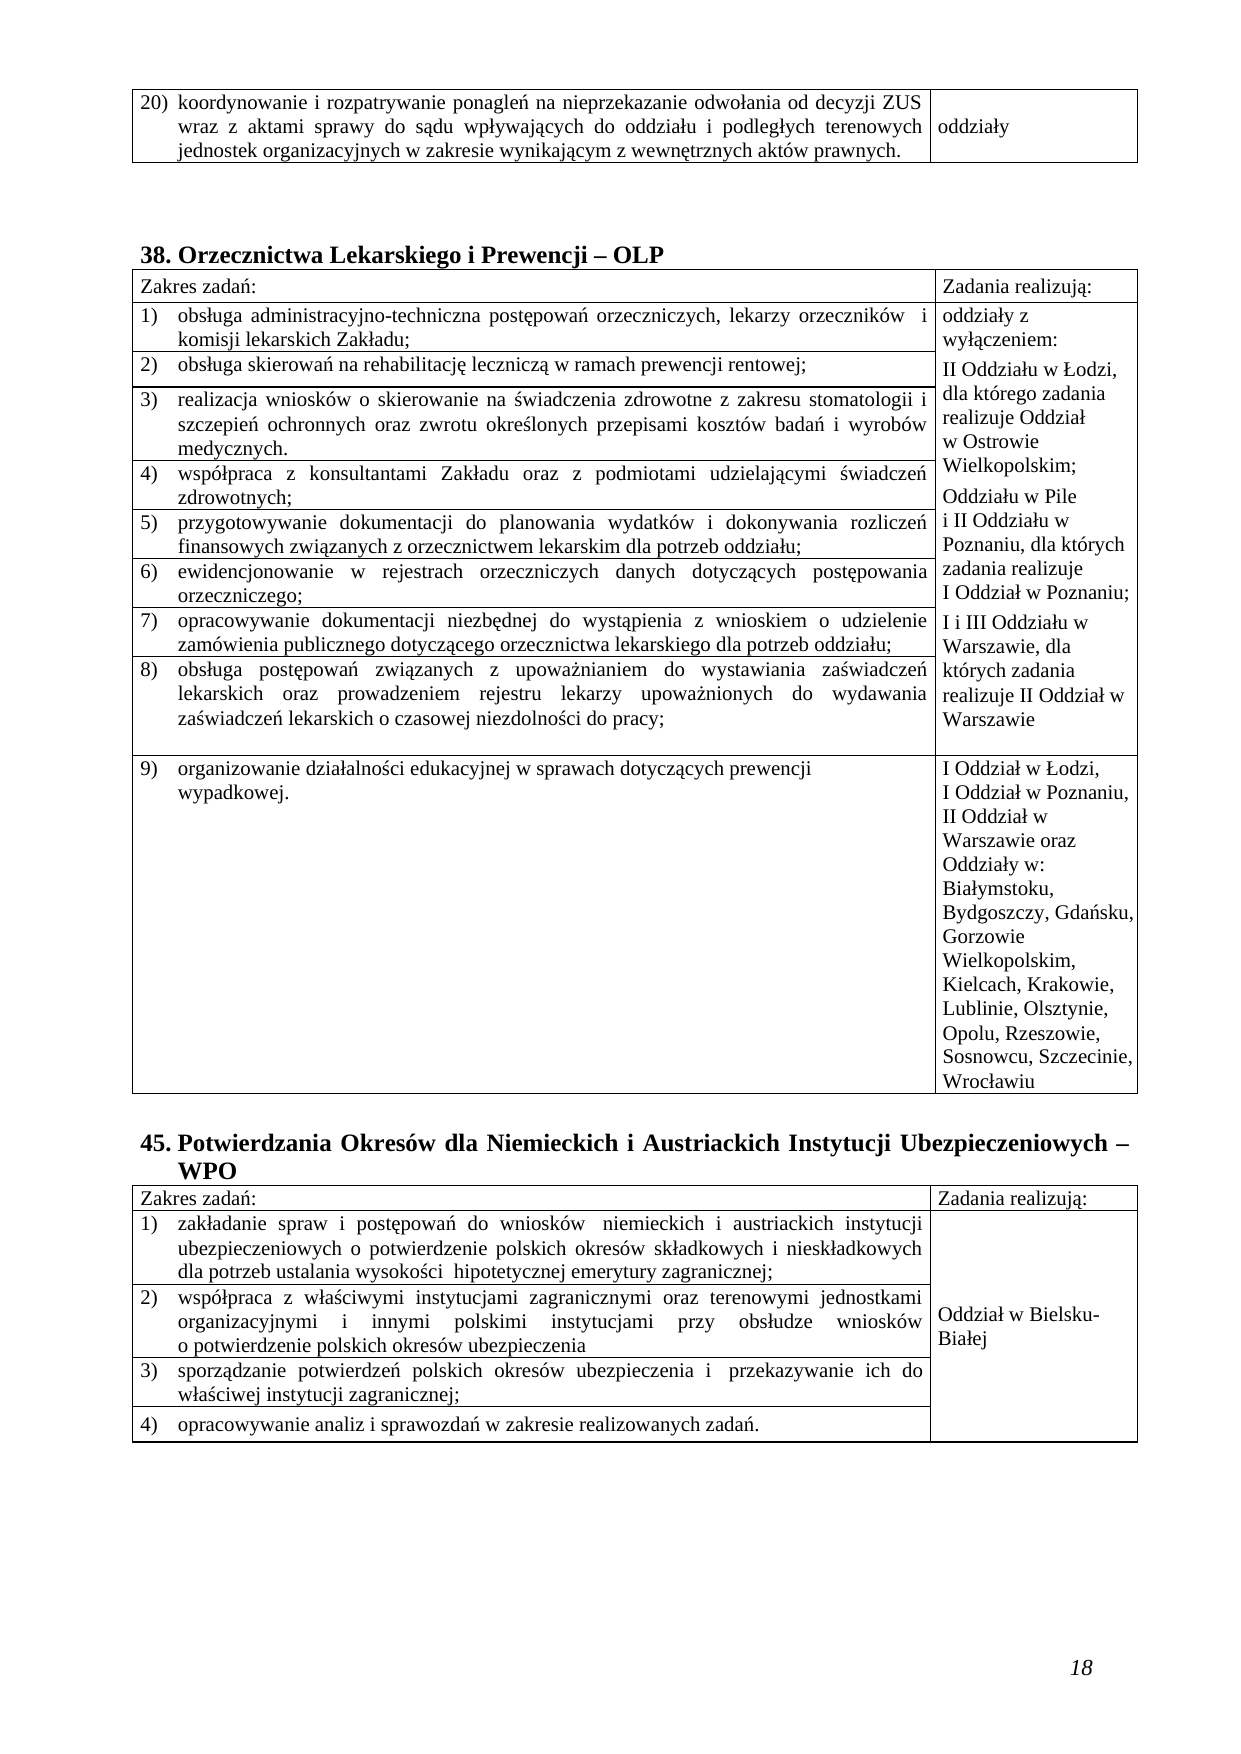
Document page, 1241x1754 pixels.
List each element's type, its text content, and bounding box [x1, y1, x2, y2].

table_cell sporządzanie potwierdzeń polskich okresów ubezpieczenia i przekazywanie ich do właściwej instytucji zagranicznej; [133, 1358, 930, 1406]
table_cell opracowywanie analiz i sprawozdań w zakresie realizowanych zadań. [133, 1407, 930, 1441]
table_cell ewidencjonowanie w rejestrach orzeczniczych danych dotyczących postępowania orzeczniczego; [133, 559, 935, 607]
table_header Potwierdzania Okresów dla Niemieckich i Austriackich Instytucji Ubezpieczeniowych – WPO [133, 1128, 1137, 1185]
table_cell Zakres zadań: [133, 1186, 930, 1210]
table_cell współpraca z konsultantami Zakładu oraz z podmiotami udzielającymi świadczeń zdrowotnych; [133, 461, 935, 509]
table_cell obsługa administracyjno-techniczna postępowań orzeczniczych, lekarzy orzeczników i komisji lekarskich Zakładu; [133, 303, 935, 351]
table_cell zakładanie spraw i postępowań do wniosków niemieckich i austriackich instytucji ubezpieczeniowych o potwierdzenie polskich okresów składkowych i nieskładkowych dla potrzeb ustalania wysokości hipotetycznej emerytury zagranicznej; [133, 1211, 930, 1283]
table_header Orzecznictwa Lekarskiego i Prewencji – OLP [133, 240, 1137, 268]
table_cell I Oddział w Łodzi, I Oddział w Poznaniu, II Oddział w Warszawie oraz Oddziały w: Białymstoku, Bydgoszczy, Gdańsku, Gorzowie Wielkopolskim, Kielcach, Krakowie, Lublinie, Olsztynie, Opolu, Rzeszowie, Sosnowcu, Szczecinie, Wrocławiu [936, 756, 1137, 1093]
table_cell współpraca z właściwymi instytucjami zagranicznymi oraz terenowymi jednostkami organizacyjnymi i innymi polskimi instytucjami przy obsłudze wniosków o potwierdzenie polskich okresów ubezpieczenia [133, 1285, 930, 1357]
table_cell opracowywanie dokumentacji niezbędnej do wystąpienia z wnioskiem o udzielenie zamówienia publicznego dotyczącego orzecznictwa lekarskiego dla potrzeb oddziału; [133, 608, 935, 656]
table_cell przygotowywanie dokumentacji do planowania wydatków i dokonywania rozliczeń finansowych związanych z orzecznictwem lekarskim dla potrzeb oddziału; [133, 510, 935, 558]
table_cell Oddział w Bielsku-Białej [931, 1211, 1137, 1441]
table_cell obsługa skierowań na rehabilitację leczniczą w ramach prewencji rentowej; [133, 352, 935, 386]
table_cell oddziały [931, 90, 1137, 162]
table_cell koordynowanie i rozpatrywanie ponagleń na nieprzekazanie odwołania od decyzji ZUS wraz z aktami sprawy do sądu wpływających do oddziału i podległych terenowych jednostek organizacyjnych w zakresie wynikającym z wewnętrznych aktów prawnych. [133, 90, 930, 162]
table_cell realizacja wniosków o skierowanie na świadczenia zdrowotne z zakresu stomatologii i szczepień ochronnych oraz zwrotu określonych przepisami kosztów badań i wyrobów medycznych. [133, 388, 935, 459]
table_cell Zakres zadań: [133, 270, 935, 302]
table_cell Zadania realizują: [936, 270, 1137, 302]
table_cell obsługa postępowań związanych z upoważnianiem do wystawiania zaświadczeń lekarskich oraz prowadzeniem rejestru lekarzy upoważnionych do wydawania zaświadczeń lekarskich o czasowej niezdolności do pracy; [133, 657, 935, 755]
table_cell Zadania realizują: [931, 1186, 1137, 1210]
table_cell oddziały z wyłączeniem: II Oddziału w Łodzi, dla którego zadania realizuje Oddział w Ostrowie Wielkopolskim; Oddziału w Pile i II Oddziału w Poznaniu, dla których zadania realizuje I Oddział w Poznaniu; I i III Oddziału w Warszawie, dla których zadania realizuje II Oddział w Warszawie [936, 303, 1137, 755]
table_cell organizowanie działalności edukacyjnej w sprawach dotyczących prewencji wypadkowej. [133, 756, 935, 1093]
